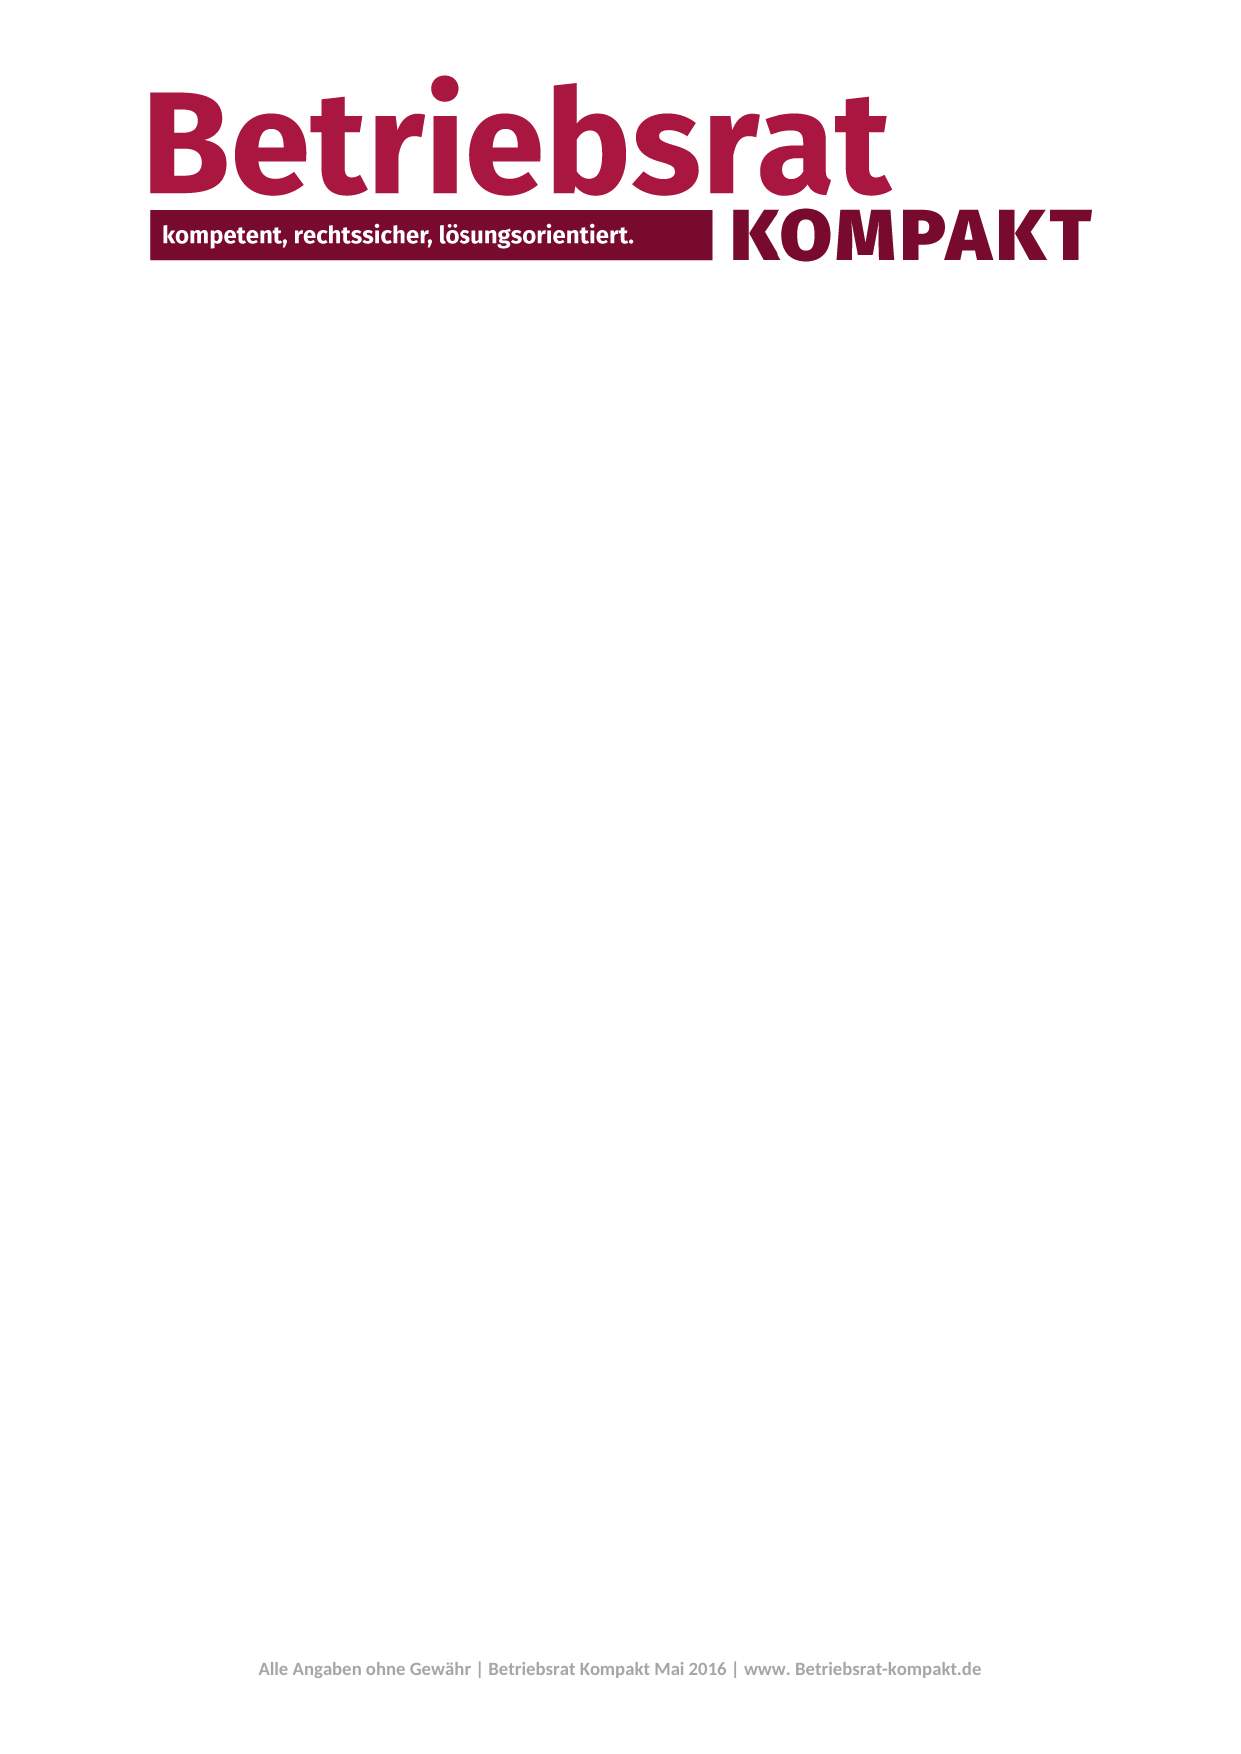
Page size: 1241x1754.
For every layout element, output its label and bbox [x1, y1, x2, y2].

picture [147, 73, 1093, 264]
